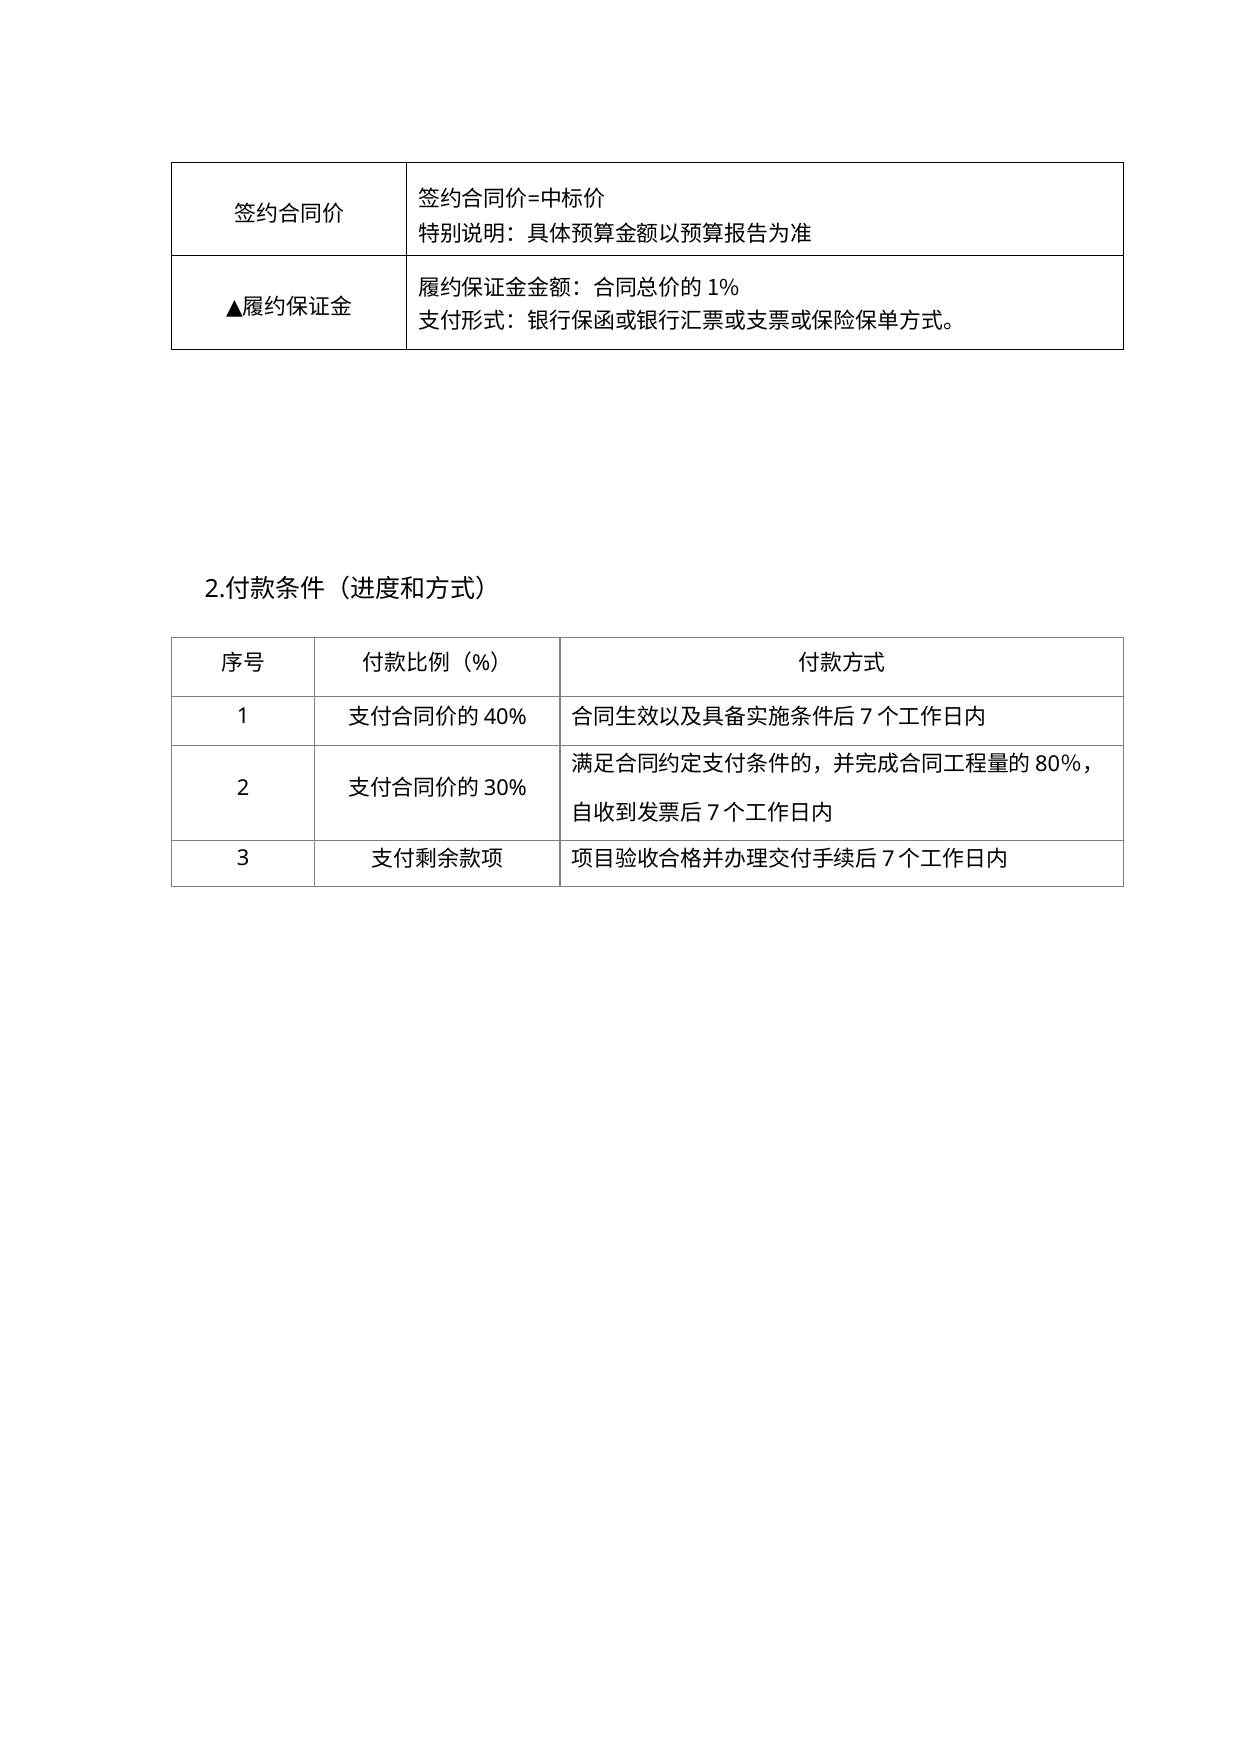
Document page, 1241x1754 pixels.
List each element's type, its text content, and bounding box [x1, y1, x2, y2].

table_cell 履约保证金金额：合同总价的 1% 支付形式：银行保函或银行汇票或支票或保险保单方式。 [407, 256, 1123, 348]
table_cell 支付合同价的40% [315, 697, 559, 745]
table_cell 满足合同约定支付条件的，并完成合同工程量的80％，自收到发票后7个工作日内 [561, 746, 1123, 839]
table_cell 3 [172, 841, 314, 886]
table_cell 1 [172, 697, 314, 745]
table_cell ▲履约保证金 [172, 256, 406, 348]
table_cell 签约合同价=中标价 特别说明：具体预算金额以预算报告为准 [407, 163, 1123, 255]
table_cell 2 [172, 746, 314, 839]
table_cell 支付剩余款项 [315, 841, 559, 886]
table_header 付款比例（%） [315, 638, 559, 696]
table_cell 合同生效以及具备实施条件后7个工作日内 [561, 697, 1123, 745]
table_header 付款方式 [561, 638, 1123, 696]
table_cell 项目验收合格并办理交付手续后7个工作日内 [561, 841, 1123, 886]
table_header 序号 [172, 638, 314, 696]
text 2.付款条件（进度和方式） [204, 554, 1125, 619]
table_cell 签约合同价 [172, 163, 406, 255]
table_cell 支付合同价的30% [315, 746, 559, 839]
